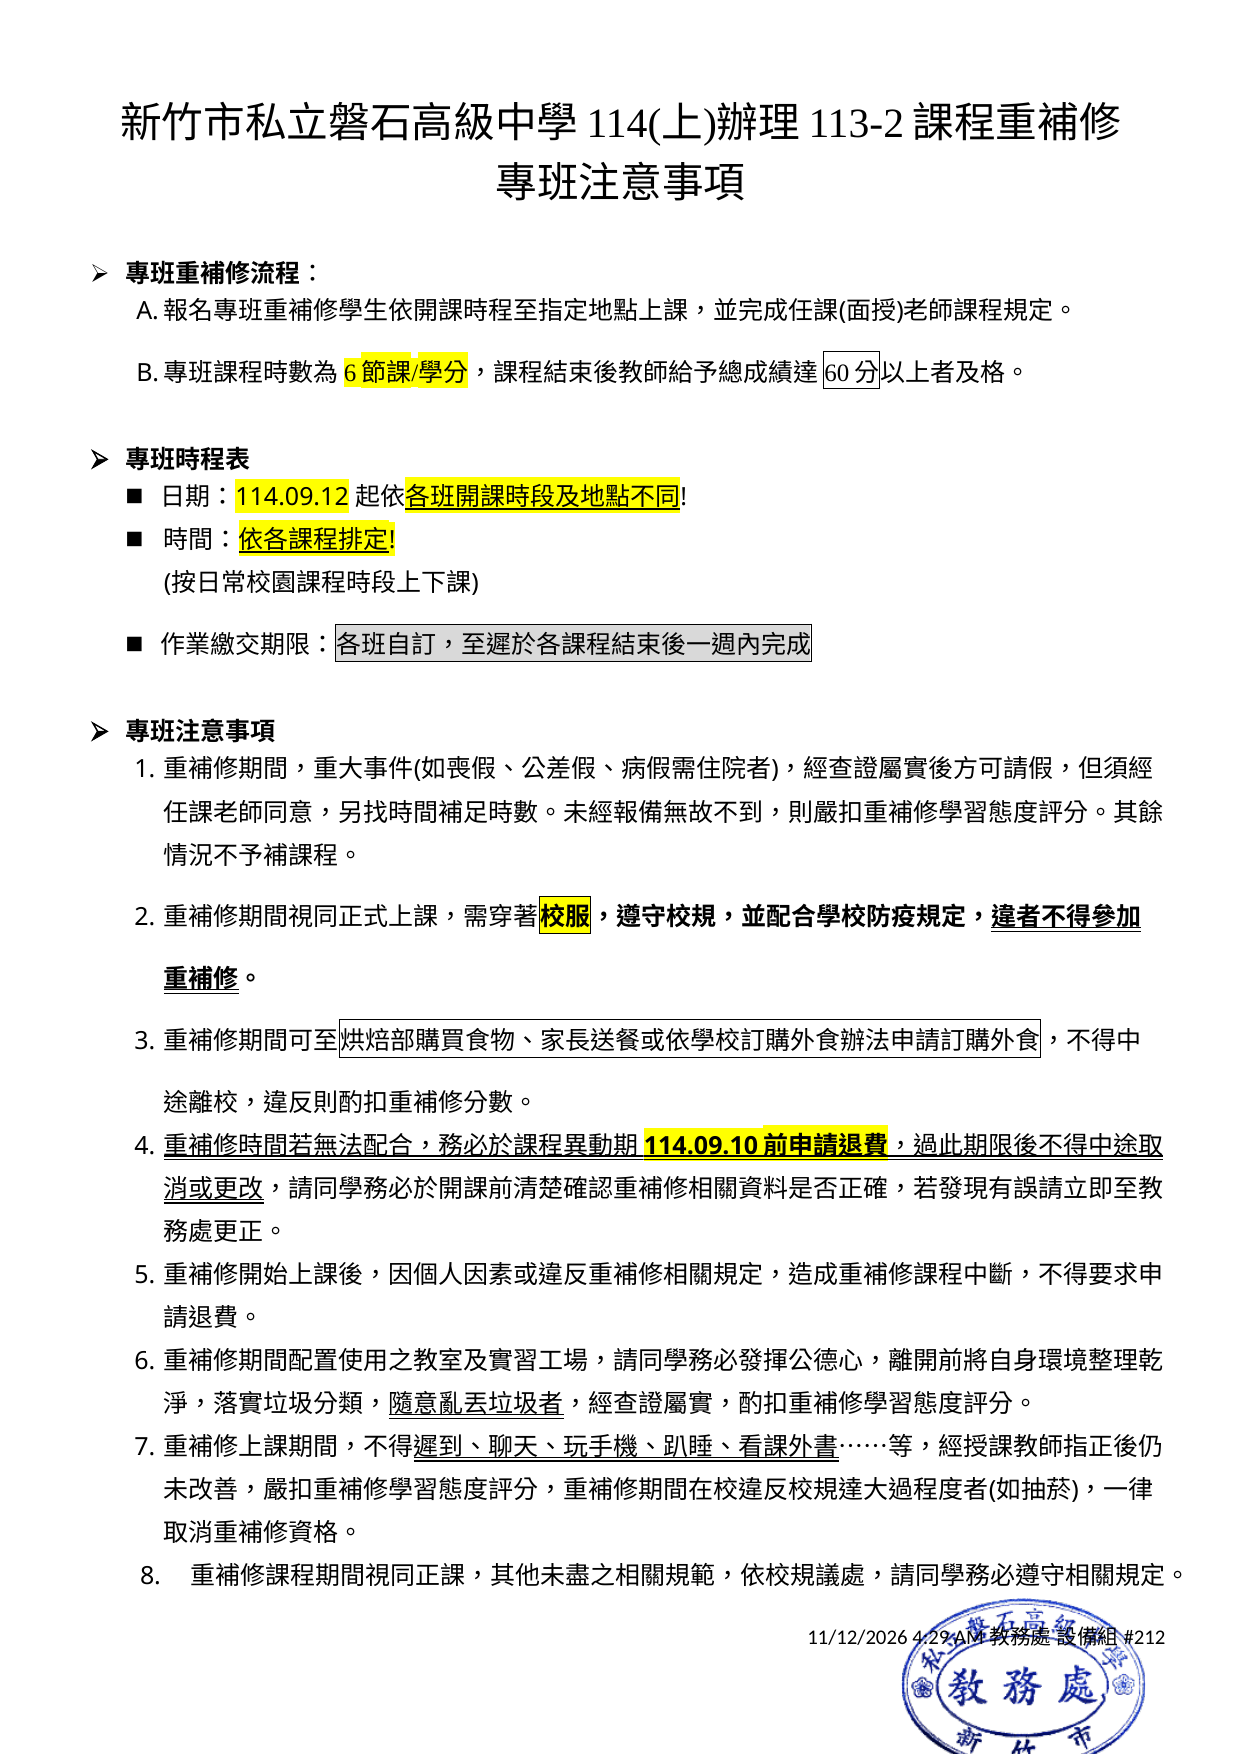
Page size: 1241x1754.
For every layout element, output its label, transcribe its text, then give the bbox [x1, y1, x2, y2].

list 重補修期間可至烘焙部購買食物、家長送餐或依學校訂購外食辦法申請訂購外食，不得中途離校，違反則酌扣重補修分數。 [134, 1001, 1165, 1119]
list 報名專班重補修學生依開課時程至指定地點上課，並完成任課(面授)老師課程規定。 [136, 290, 1165, 327]
list 日期：114.09.12 起依各班開課時段及地點不同! [125, 476, 1165, 514]
list 專班時程表 [90, 439, 1165, 476]
list 作業繳交期限：各班自訂，至遲於各課程結束後一週內完成 [125, 605, 1165, 680]
list 重補修課程期間視同正課，其他未盡之相關規範，依校規議處，請同學務必遵守相關規定。 [140, 1555, 1165, 1592]
list 時間：依各課程排定! (按日常校園課程時段上下課) [125, 519, 1165, 600]
list 專班課程時數為6節課/學分，課程結束後教師給予總成績達60分以上者及格。 [136, 333, 1165, 408]
list 重補修期間視同正式上課，需穿著校服，遵守校規，並配合學校防疫規定，違者不得參加重補修。 [134, 877, 1165, 996]
list 專班重補修流程： [90, 252, 1165, 290]
list 專班注意事項 [90, 711, 1165, 748]
list 重補修上課期間，不得遲到、聊天、玩手機、趴睡、看課外書……等，經授課教師指正後仍未改善，嚴扣重補修學習態度評分，重補修期間在校違反校規達大過程度者(如抽菸)，一律取消重補修資格。 [134, 1426, 1165, 1549]
list 重補修期間配置使用之教室及實習工場，請同學務必發揮公德心，離開前將自身環境整理乾淨，落實垃圾分類，隨意亂丟垃圾者，經查證屬實，酌扣重補修學習態度評分。 [134, 1340, 1165, 1420]
list 重補修時間若無法配合，務必於課程異動期114.09.10前申請退費，過此期限後不得中途取消或更改，請同學務必於開課前清楚確認重補修相關資料是否正確，若發現有誤請立即至教務處更正。 [134, 1124, 1165, 1248]
list 重補修開始上課後，因個人因素或違反重補修相關規定，造成重補修課程中斷，不得要求申請退費。 [134, 1254, 1165, 1334]
picture [901, 1598, 1146, 1754]
list 重補修期間，重大事件(如喪假、公差假、病假需住院者)，經查證屬實後方可請假，但須經任課老師同意，另找時間補足時數。未經報備無故不到，則嚴扣重補修學習態度評分。其餘情況不予補課程。 [134, 748, 1165, 872]
